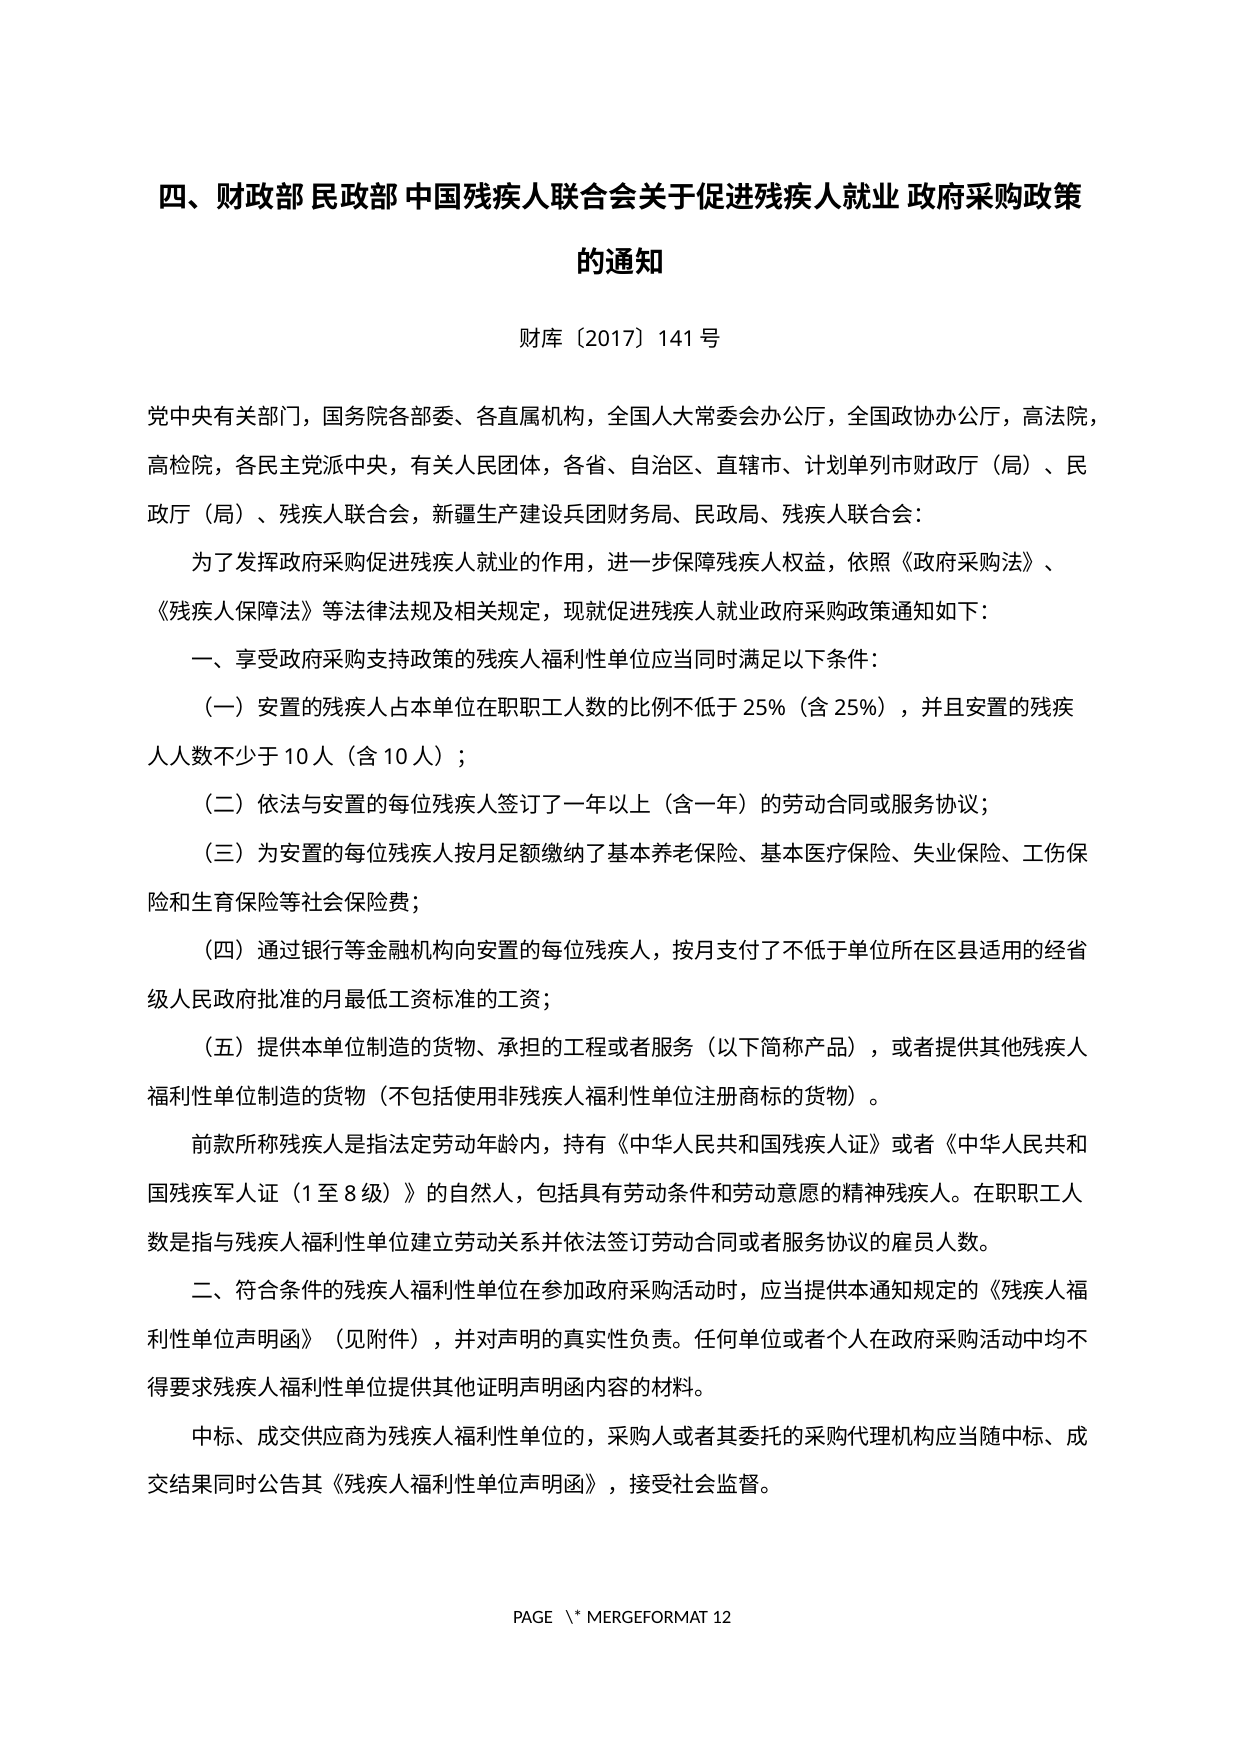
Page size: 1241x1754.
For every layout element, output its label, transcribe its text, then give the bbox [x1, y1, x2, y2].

text 前款所称残疾人是指法定劳动年龄内，持有《中华人民共和国残疾人证》或者《中华人民共和国残疾军人证（1至8级）》的自然人，包括具有劳动条件和劳动意愿的精神残疾人。在职职工人数是指与残疾人福利性单位建立劳动关系并依法签订劳动合同或者服务协议的雇员人数。 [148, 1127, 1093, 1257]
text （四）通过银行等金融机构向安置的每位残疾人，按月支付了不低于单位所在区县适用的经省级人民政府批准的月最低工资标准的工资； [148, 932, 1093, 1014]
text （五）提供本单位制造的货物、承担的工程或者服务（以下简称产品），或者提供其他残疾人福利性单位制造的货物（不包括使用非残疾人福利性单位注册商标的货物）。 [148, 1029, 1093, 1111]
text 为了发挥政府采购促进残疾人就业的作用，进一步保障残疾人权益，依照《政府采购法》、《残疾人保障法》等法律法规及相关规定，现就促进残疾人就业政府采购政策通知如下： [148, 544, 1093, 626]
text 二、符合条件的残疾人福利性单位在参加政府采购活动时，应当提供本通知规定的《残疾人福利性单位声明函》（见附件），并对声明的真实性负责。任何单位或者个人在政府采购活动中均不得要求残疾人福利性单位提供其他证明声明函内容的材料。 [148, 1272, 1093, 1402]
text 党中央有关部门，国务院各部委、各直属机构，全国人大常委会办公厅，全国政协办公厅，高法院，高检院，各民主党派中央，有关人民团体，各省、自治区、直辖市、计划单列市财政厅（局）、民政厅（局）、残疾人联合会，新疆生产建设兵团财务局、民政局、残疾人联合会： [148, 399, 1093, 529]
text 中标、成交供应商为残疾人福利性单位的，采购人或者其委托的采购代理机构应当随中标、成交结果同时公告其《残疾人福利性单位声明函》，接受社会监督。 [148, 1418, 1093, 1499]
text 财库〔2017〕141号 [148, 321, 1093, 354]
text （二）依法与安置的每位残疾人签订了一年以上（含一年）的劳动合同或服务协议； [148, 787, 1093, 819]
subtitle 四、财政部 民政部 中国残疾人联合会关于促进残疾人就业 政府采购政策的通知 [148, 162, 1093, 292]
text 一、享受政府采购支持政策的残疾人福利性单位应当同时满足以下条件： [148, 642, 1093, 674]
text （一）安置的残疾人占本单位在职职工人数的比例不低于25%（含25%），并且安置的残疾人人数不少于10人（含10人）； [148, 690, 1093, 771]
text （三）为安置的每位残疾人按月足额缴纳了基本养老保险、基本医疗保险、失业保险、工伤保险和生育保险等社会保险费； [148, 835, 1093, 917]
